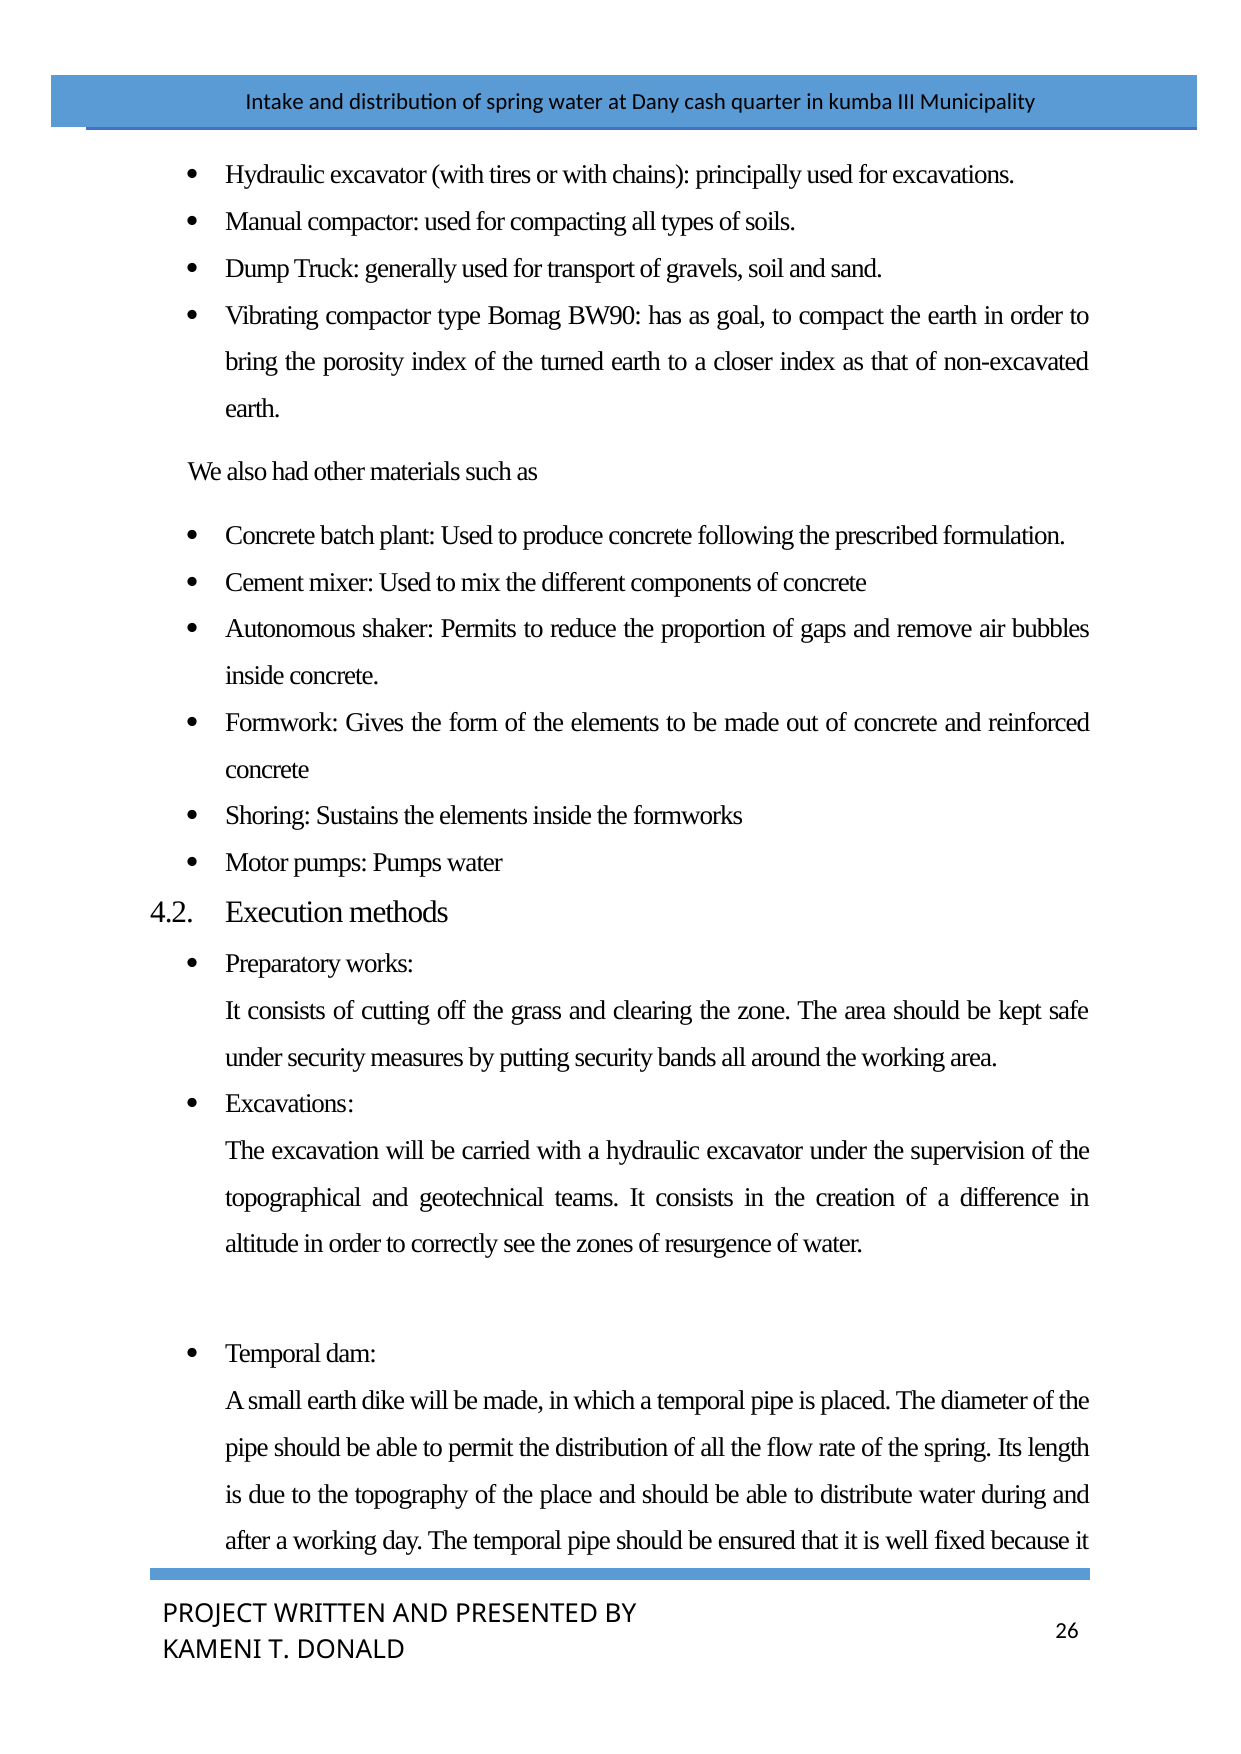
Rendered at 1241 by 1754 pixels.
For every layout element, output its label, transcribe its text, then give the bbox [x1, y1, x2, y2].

text We also had other materials such as [187, 456, 1090, 487]
list Manual compactor: used for compacting all types of soils. [187, 205, 1090, 236]
list It consists of cutting off the grass and clearing the zone. The area should be kept safe under security measures by putting security bands all around the working area. [225, 994, 1090, 1072]
list Formwork: Gives the form of the elements to be made out of concrete and reinforced concrete [187, 706, 1090, 784]
list Cement mixer: Used to mix the different components of concrete [187, 566, 1090, 597]
list Shoring: Sustains the elements inside the formworks [187, 799, 1090, 831]
list Hydraulic excavator (with tires or with chains): principally used for excavations. [187, 158, 1090, 189]
list Concrete batch plant: Used to produce concrete following the prescribed formulation. [187, 519, 1090, 550]
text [225, 1384, 1090, 1556]
list Execution methods [150, 893, 1090, 929]
list Excavations: [187, 1087, 1090, 1118]
list Motor pumps: Pumps water [187, 846, 1090, 878]
list Temporal dam: [187, 1337, 1090, 1369]
list Vibrating compactor type Bomag BW90: has as goal, to compact the earth in order to bring the porosity index of the turned earth to a closer index as that of non-excavated earth. [187, 299, 1090, 423]
list Dump Truck: generally used for transport of gravels, soil and sand. [187, 252, 1090, 283]
list The excavation will be carried with a hydraulic excavator under the supervision of the topographical and geotechnical teams. It consists in the creation of a difference in altitude in order to correctly see the zones of resurgence of water. [225, 1134, 1090, 1259]
list Preparatory works: [187, 947, 1090, 978]
list Autonomous shaker: Permits to reduce the proportion of gaps and remove air bubbles inside concrete. [187, 613, 1090, 691]
